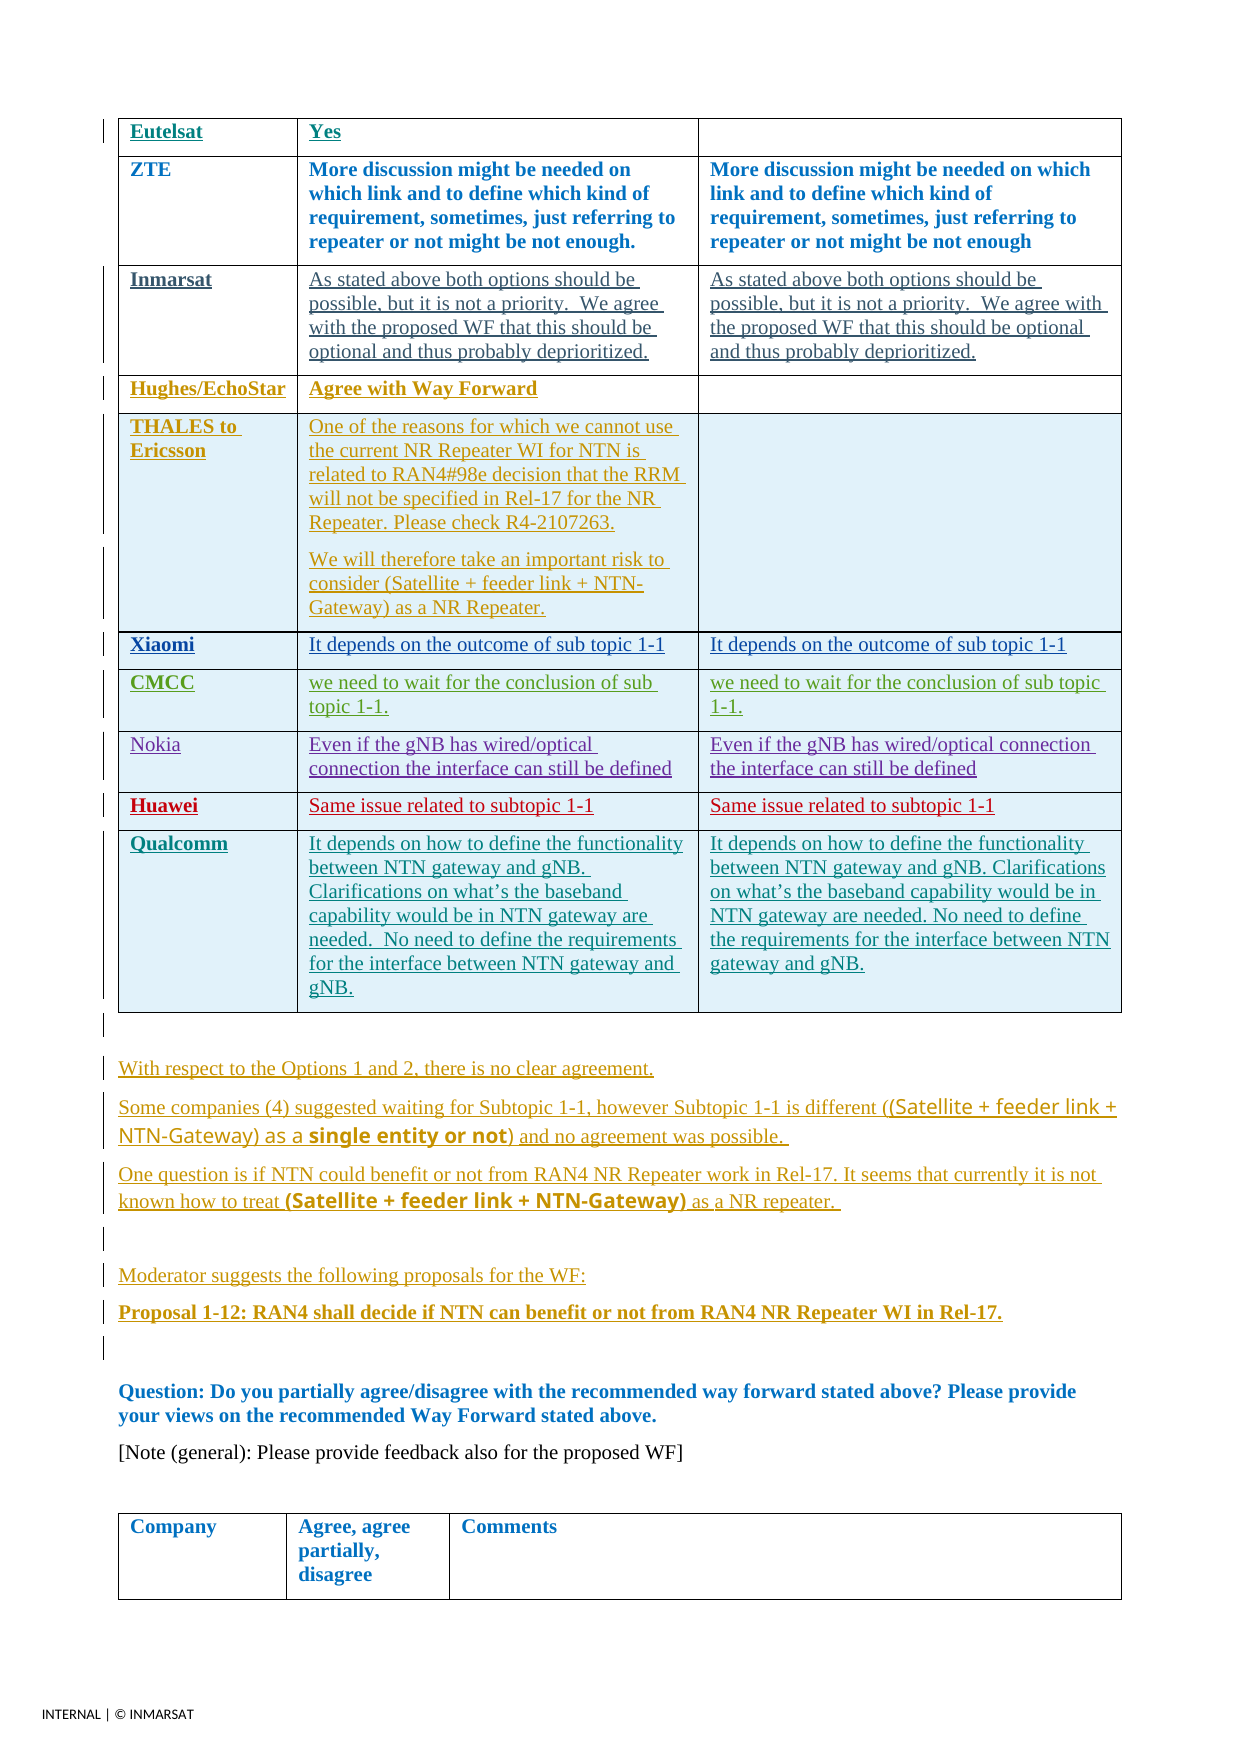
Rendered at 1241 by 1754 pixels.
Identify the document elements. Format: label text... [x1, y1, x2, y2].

table_cell ZTE [119, 157, 297, 265]
text Question: Do you partially agree/disagree with the recommended way forward stated above? Please provide your views on the recommended Way Forward stated above. [118, 1379, 1122, 1427]
table_header Company [119, 1514, 286, 1599]
table_cell [119, 376, 297, 413]
table_cell [699, 119, 1121, 156]
table_cell [699, 266, 1121, 375]
table_cell [298, 376, 698, 413]
table_cell More discussion might be needed on which link and to define which kind of requirement, sometimes, just referring to repeater or not might be not enough. [298, 157, 698, 265]
table_cell [298, 266, 698, 375]
table_header Agree, agree partially, disagree [287, 1514, 449, 1599]
table_cell [119, 119, 297, 156]
table_cell [119, 266, 297, 375]
table_cell [298, 119, 698, 156]
table_cell More discussion might be needed on which link and to define which kind of requirement, sometimes, just referring to repeater or not might be not enough [699, 157, 1121, 265]
text [Note (general): Please provide feedback also for the proposed WF] [118, 1440, 1122, 1464]
table_cell [699, 376, 1121, 413]
table_header Comments [450, 1514, 1121, 1599]
